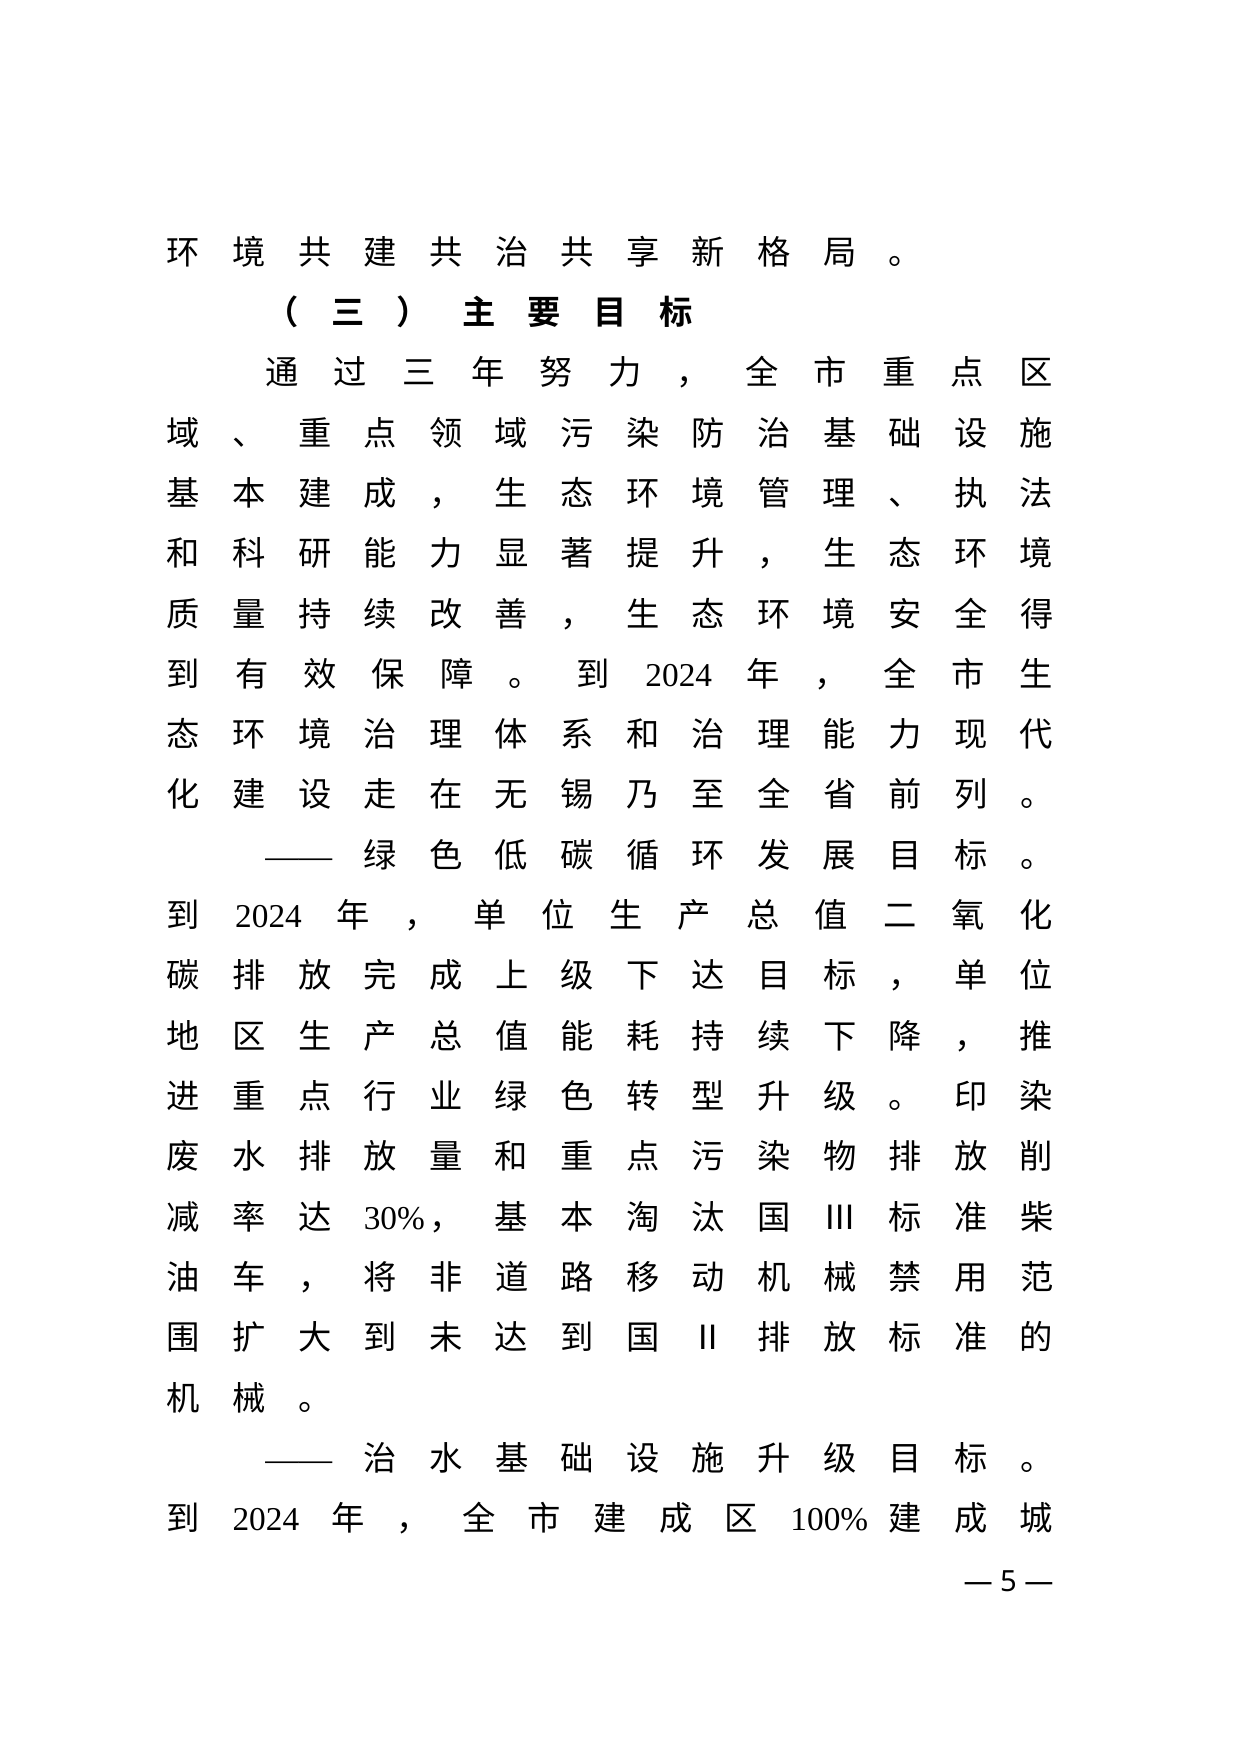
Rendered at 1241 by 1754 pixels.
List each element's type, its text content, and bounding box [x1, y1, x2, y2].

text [167, 1426, 1085, 1546]
text ——绿色低碳循环发展目标。到2024年，单位生产总值二氧化碳排放完成上级下达目标，单位地区生产总值能耗持续下降，推进重点行业绿色转型升级。印染废水排放量和重点污染物排放削减率达30%，基本淘汰国Ⅲ标准柴油车，将非道路移动机械禁用范围扩大到未达到国Ⅱ排放标准的机械。 [167, 822, 1085, 1426]
text （三）主要目标 [167, 280, 1085, 340]
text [167, 219, 1085, 280]
text 通过三年努力，全市重点区域、重点领域污染防治基础设施基本建成，生态环境管理、执法和科研能力显著提升，生态环境质量持续改善，生态环境安全得到有效保障。到2024年，全市生态环境治理体系和治理能力现代化建设走在无锡乃至全省前列。 [167, 340, 1085, 822]
